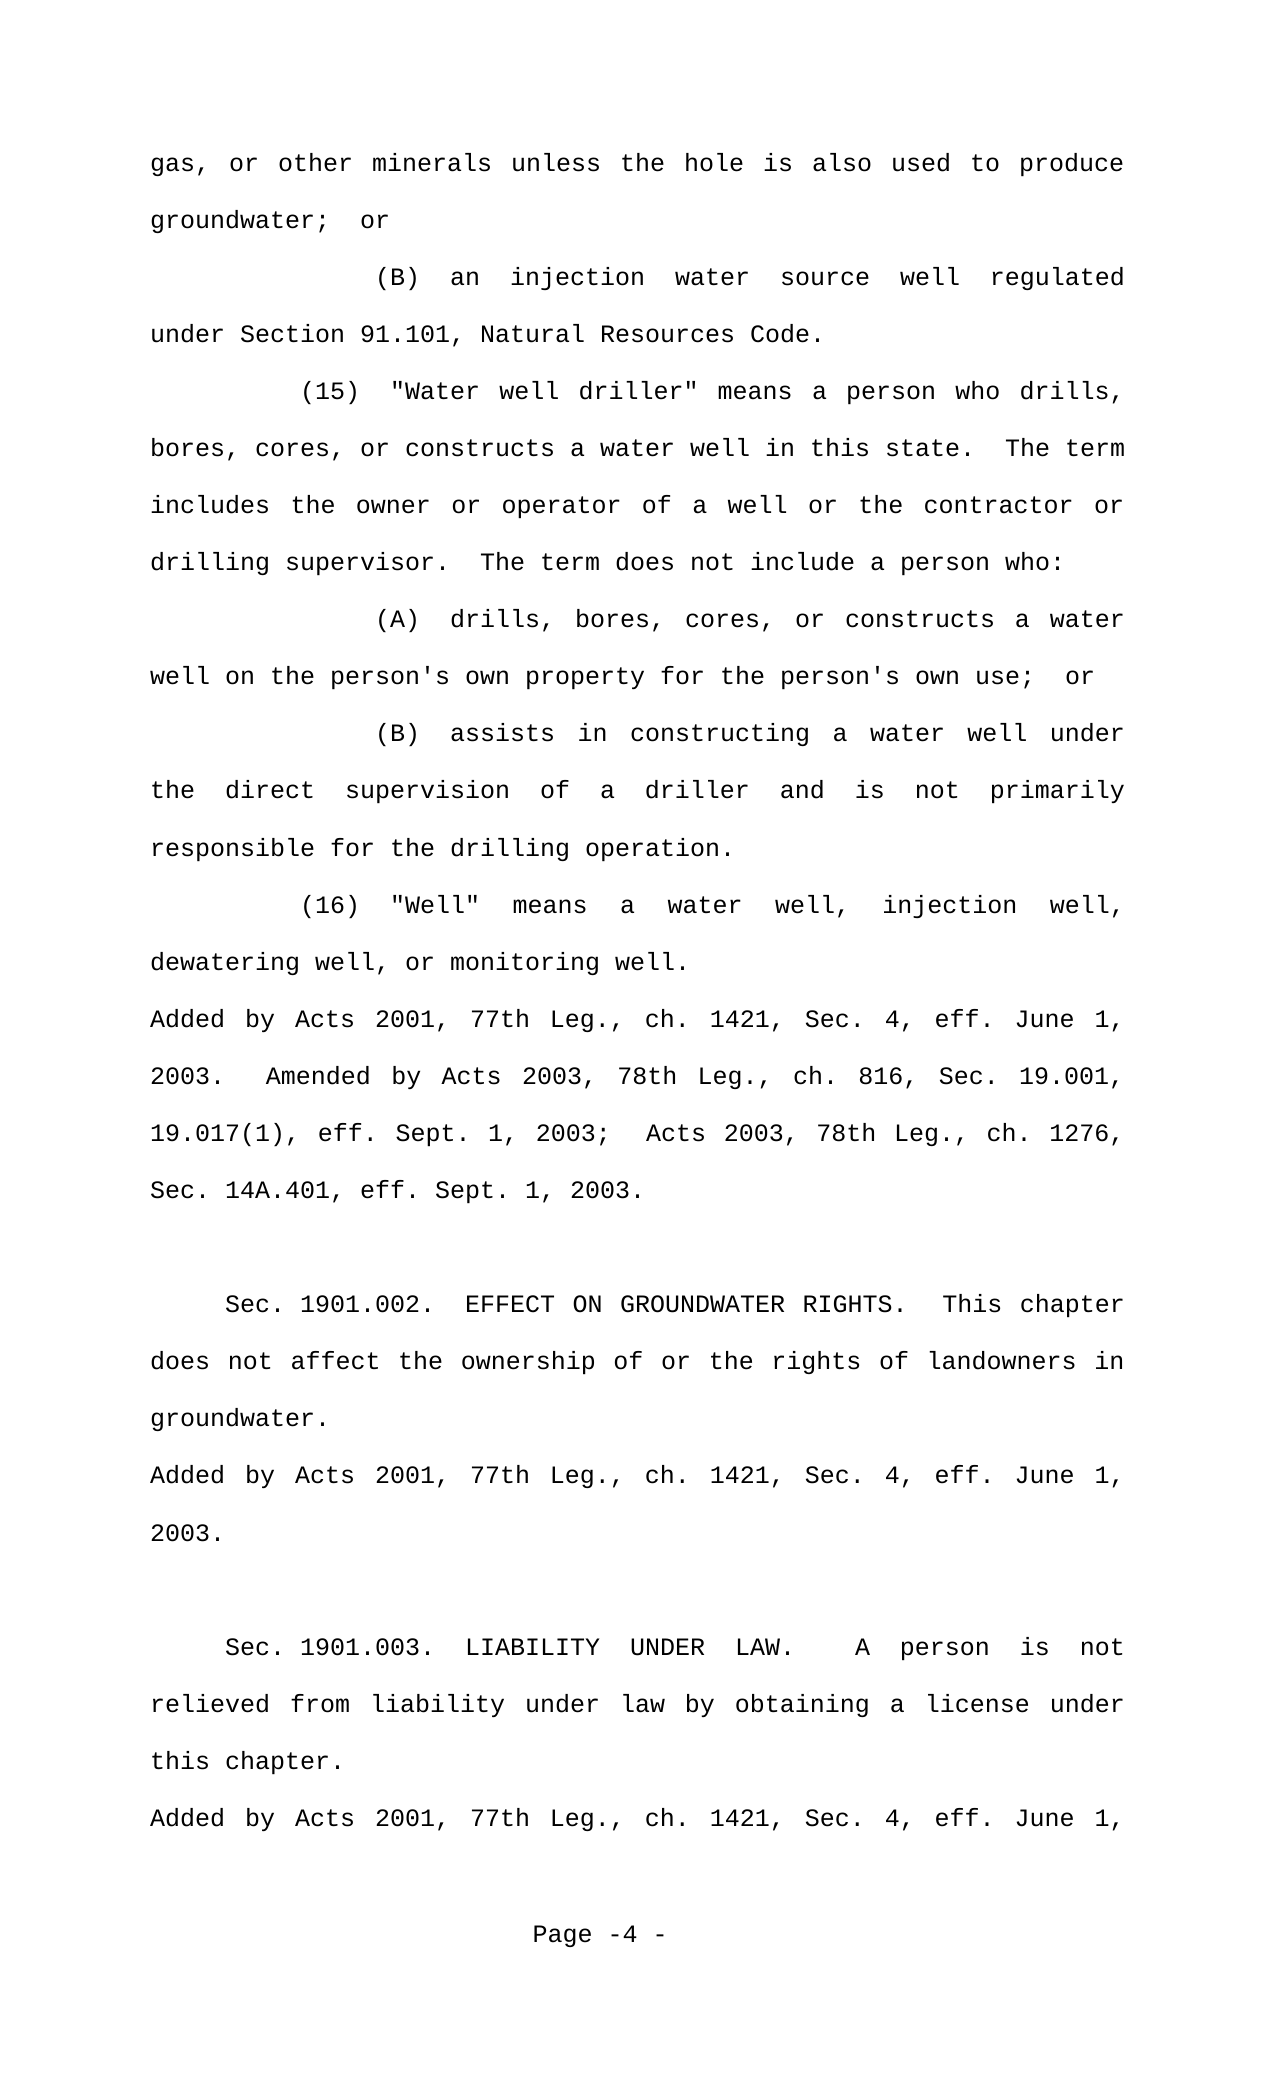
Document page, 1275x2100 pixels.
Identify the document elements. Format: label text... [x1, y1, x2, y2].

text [150, 1805, 1125, 1834]
text (B) an injection water source well regulated under Section 91.101, Natural Resources Code. [150, 264, 1125, 350]
text Sec. 1901.003. LIABILITY UNDER LAW. A person is not relieved from liability under law by obtaining a license under this chapter. [150, 1634, 1125, 1777]
text Added by Acts 2001, 77th Leg., ch. 1421, Sec. 4, eff. June 1, 2003. Amended by Acts 2003, 78th Leg., ch. 816, Sec. 19.001, 19.017(1), eff. Sept. 1, 2003; Acts 2003, 78th Leg., ch. 1276, Sec. 14A.401, eff. Sept. 1, 2003. [150, 1006, 1125, 1206]
text Sec. 1901.002. EFFECT ON GROUNDWATER RIGHTS. This chapter does not affect the ownership of or the rights of landowners in groundwater. [150, 1292, 1125, 1434]
text (15) "Water well driller" means a person who drills, bores, cores, or constructs a water well in this state. The term includes the owner or operator of a well or the contractor or drilling supervisor. The term does not include a person who: [150, 378, 1125, 578]
text (B) assists in constructing a water well under the direct supervision of a driller and is not primarily responsible for the drilling operation. [150, 721, 1125, 863]
text (A) drills, bores, cores, or constructs a water well on the person's own property for the person's own use; or [150, 607, 1125, 692]
text Added by Acts 2001, 77th Leg., ch. 1421, Sec. 4, eff. June 1, 2003. [150, 1463, 1125, 1548]
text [150, 150, 1125, 236]
text (16) "Well" means a water well, injection well, dewatering well, or monitoring well. [150, 892, 1125, 978]
